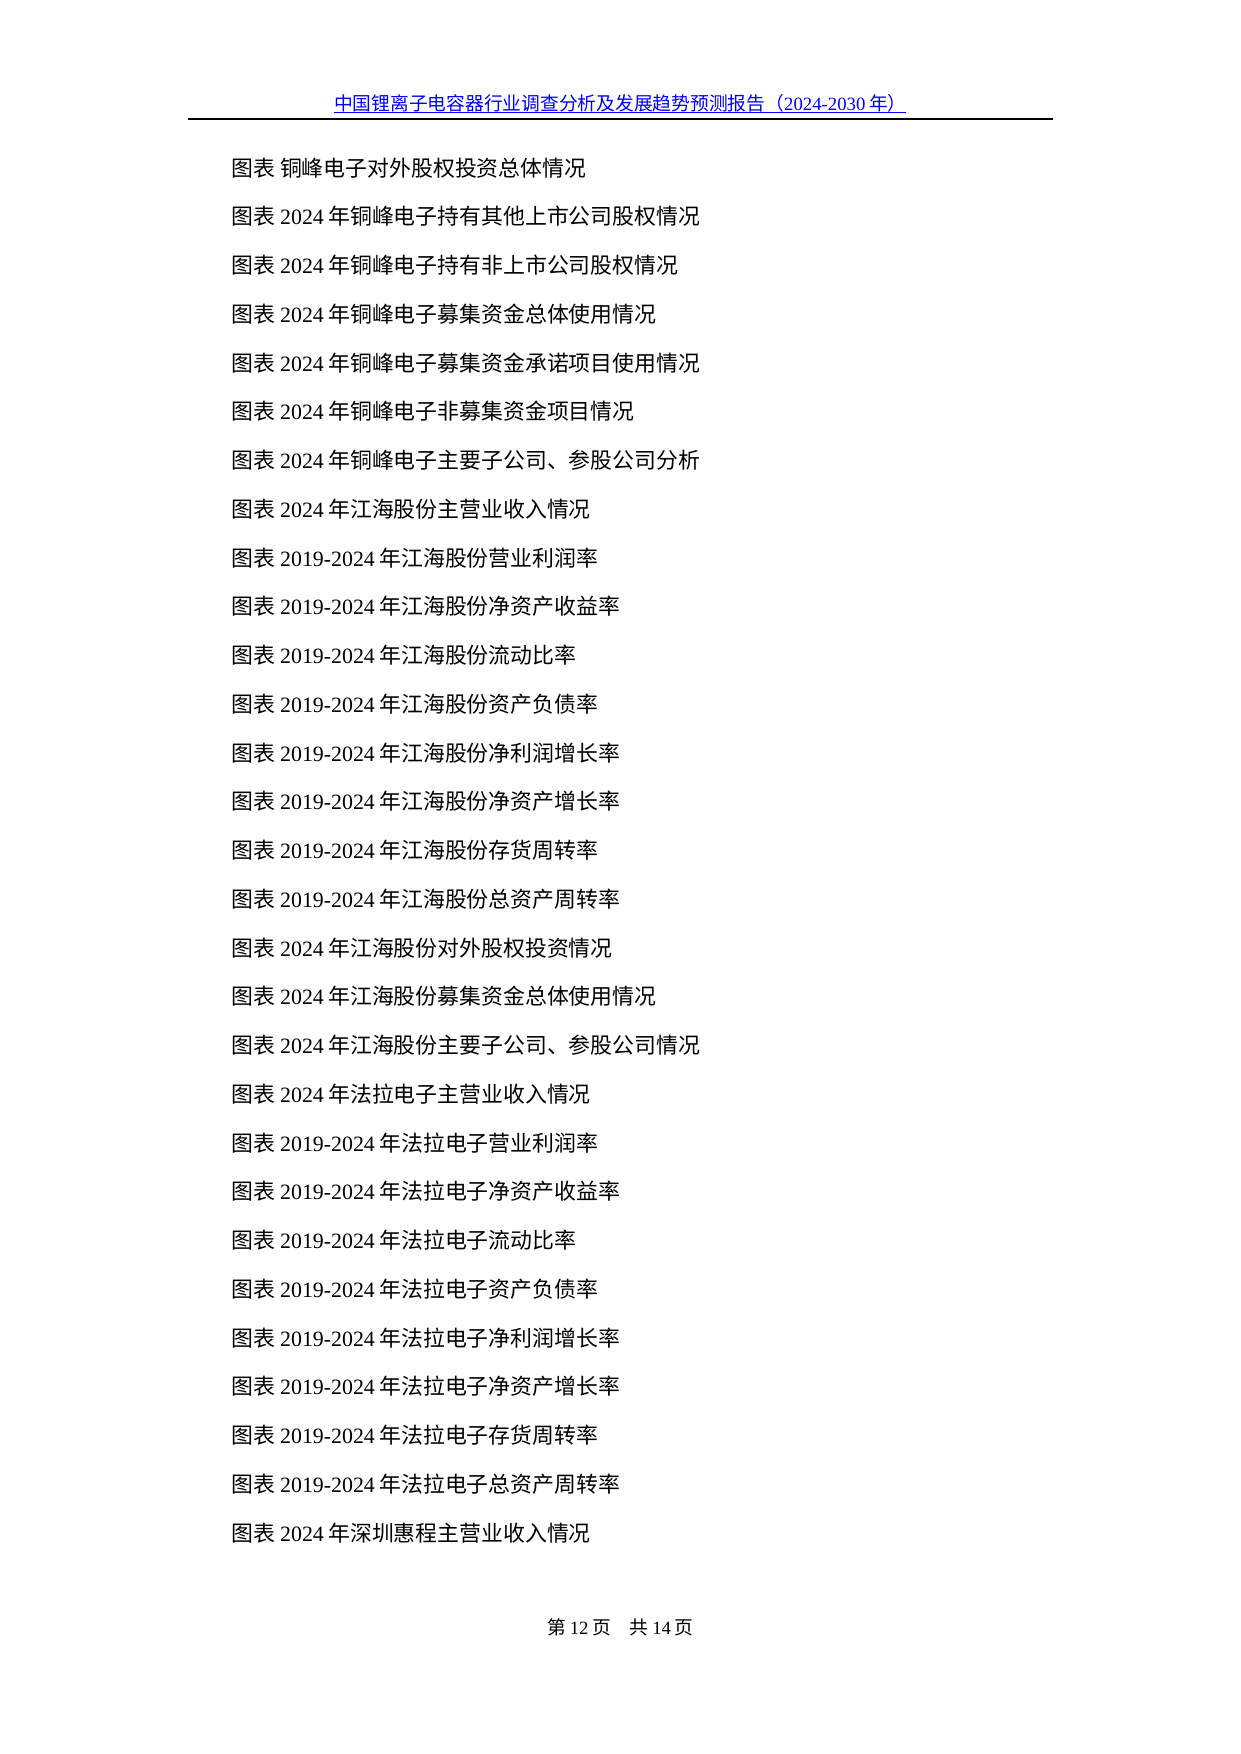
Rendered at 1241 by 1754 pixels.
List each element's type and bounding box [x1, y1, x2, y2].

text [187, 150, 1053, 1548]
